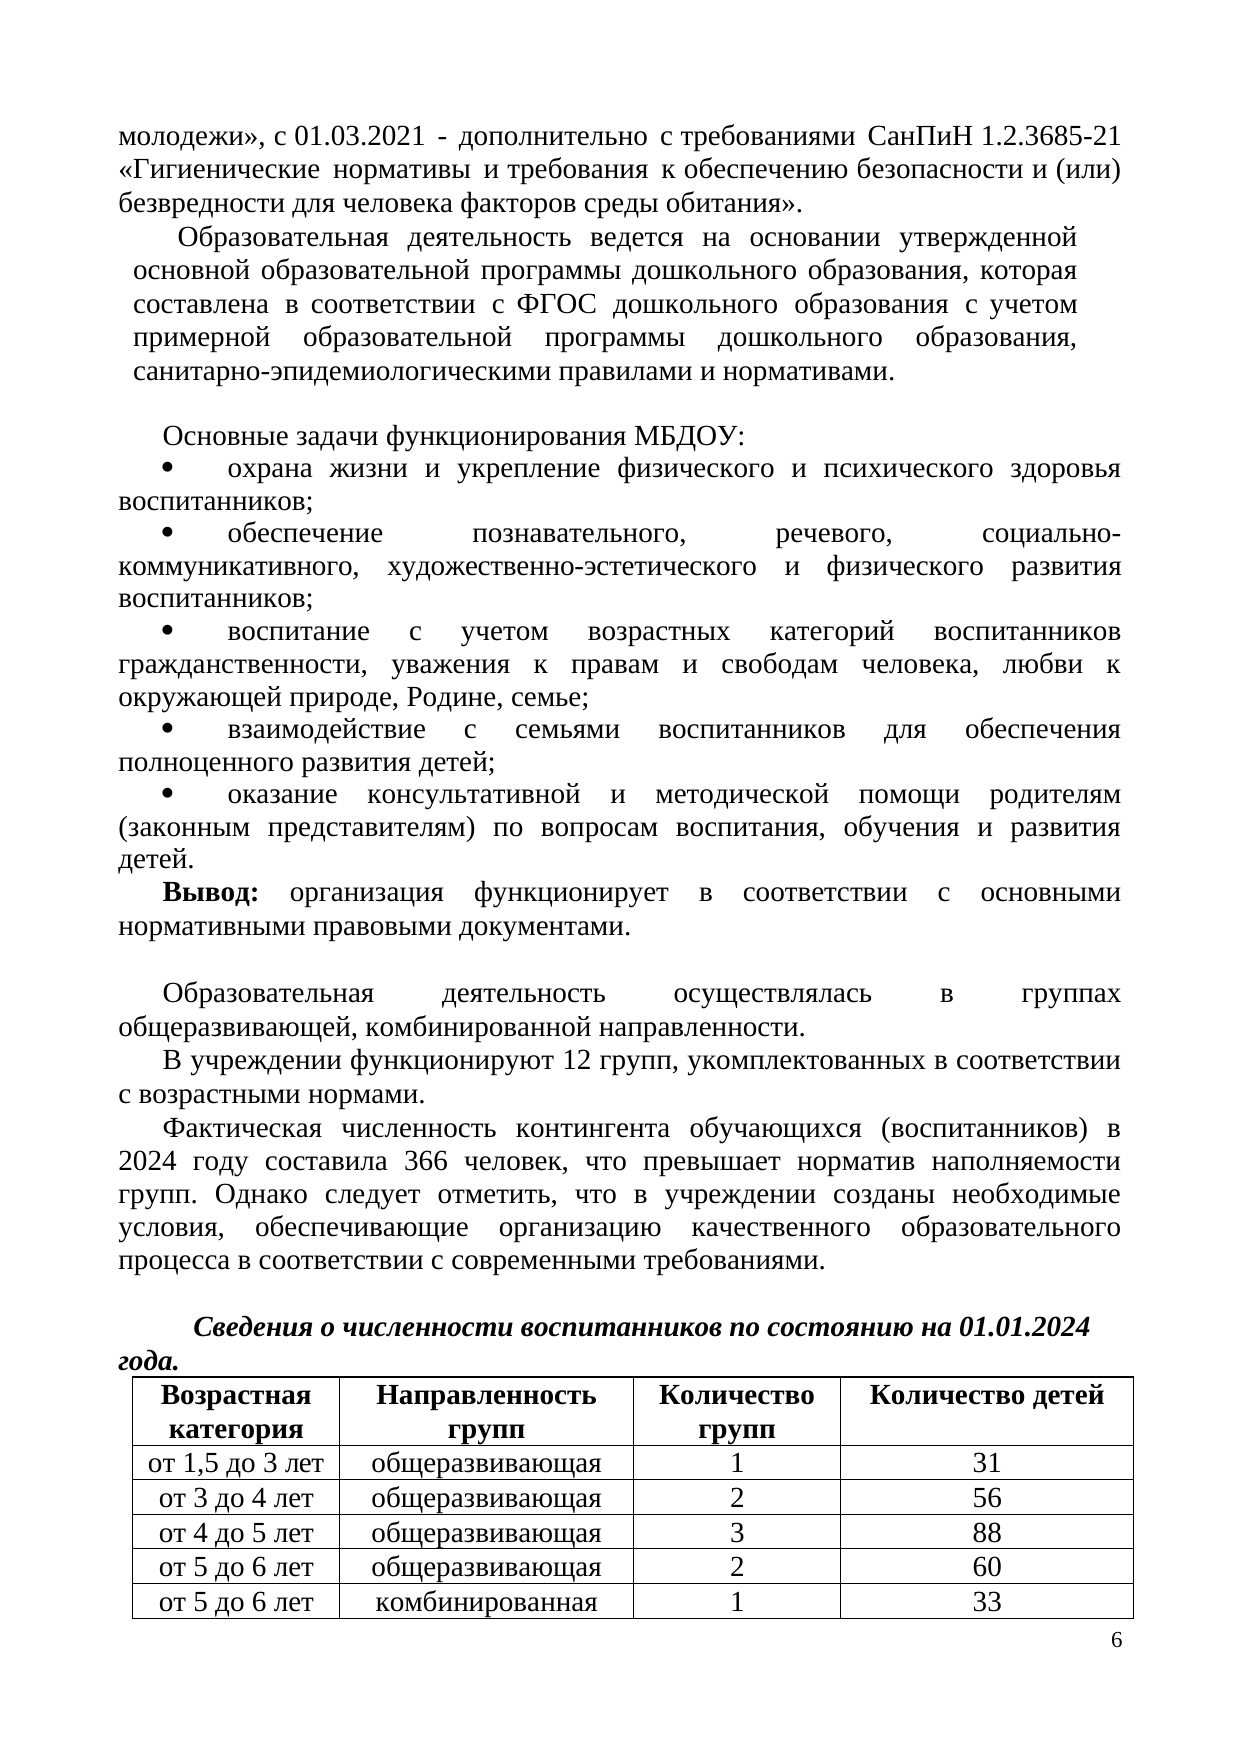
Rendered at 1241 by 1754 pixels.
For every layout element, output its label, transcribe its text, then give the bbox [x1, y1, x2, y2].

text Образовательная деятельность осуществлялась в группах общеразвивающей, комбинированной направленности. [118, 975, 1122, 1042]
table_cell от 4 до 5 лет [133, 1515, 339, 1548]
text Фактическая численность контингента обучающихся (воспитанников) в 2024 году составила 366 человек, что превышает норматив наполняемости групп. Однако следует отметить, что в учреждении созданы необходимые условия, обеспечивающие организацию качественного образовательного процесса в соответствии с современными требованиями. [118, 1111, 1122, 1275]
text Вывод: организация функционирует в соответствии с основными нормативными правовыми документами. [118, 874, 1122, 942]
list взаимодействие с семьями воспитанников для обеспечения полноценного развития детей; [118, 713, 1122, 777]
table_cell 2 [634, 1549, 840, 1583]
table_cell 2 [634, 1480, 840, 1514]
table_cell от 3 до 4 лет [133, 1480, 339, 1514]
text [118, 118, 1122, 219]
table_cell от 1,5 до 3 лет [133, 1446, 339, 1479]
table_cell 88 [841, 1515, 1133, 1548]
table_cell комбинированная [340, 1584, 633, 1617]
table_header Возрастная категория [133, 1378, 339, 1444]
table_cell 1 [634, 1446, 840, 1479]
table_cell от 5 до 6 лет [133, 1549, 339, 1583]
table_cell 3 [634, 1515, 840, 1548]
list оказание консультативной и методической помощи родителям (законным представителям) по вопросам воспитания, обучения и развития детей. [118, 778, 1122, 874]
text В учреждении функционируют 12 групп, укомплектованных в соответствии с возрастными нормами. [118, 1042, 1122, 1109]
list охрана жизни и укрепление физического и психического здоровья воспитанников; [118, 452, 1122, 517]
text Образовательная деятельность ведется на основании утвержденной основной образовательной программы дошкольного образования, которая составлена в соответствии с ФГОС дошкольного образования с учетом примерной образовательной программы дошкольного образования, санитарно-эпидемиологическими правилами и нормативами. [133, 219, 1078, 386]
text Основные задачи функционирования МБДОУ: [118, 419, 1122, 451]
table_header Количество детей [841, 1378, 1133, 1444]
table_header Направленность групп [340, 1378, 633, 1444]
table_cell 60 [841, 1549, 1133, 1583]
list обеспечение познавательного, речевого, социально- коммуникативного, художественно-эстетического и физического развития воспитанников; [118, 517, 1122, 614]
table_cell 1 [634, 1584, 840, 1617]
table_cell общеразвивающая [340, 1515, 633, 1548]
table_cell общеразвивающая [340, 1480, 633, 1514]
table_cell 31 [841, 1446, 1133, 1479]
table_header Количество групп [634, 1378, 840, 1444]
table_cell 33 [841, 1584, 1133, 1617]
text Сведения о численности воспитанников по состоянию на 01.01.2024 года. [118, 1309, 1122, 1376]
table_cell 56 [841, 1480, 1133, 1514]
list воспитание с учетом возрастных категорий воспитанников гражданственности, уважения к правам и свободам человека, любви к окружающей природе, Родине, семье; [118, 614, 1122, 713]
table_cell общеразвивающая [340, 1549, 633, 1583]
table_cell общеразвивающая [340, 1446, 633, 1479]
table_cell от 5 до 6 лет [133, 1584, 339, 1617]
